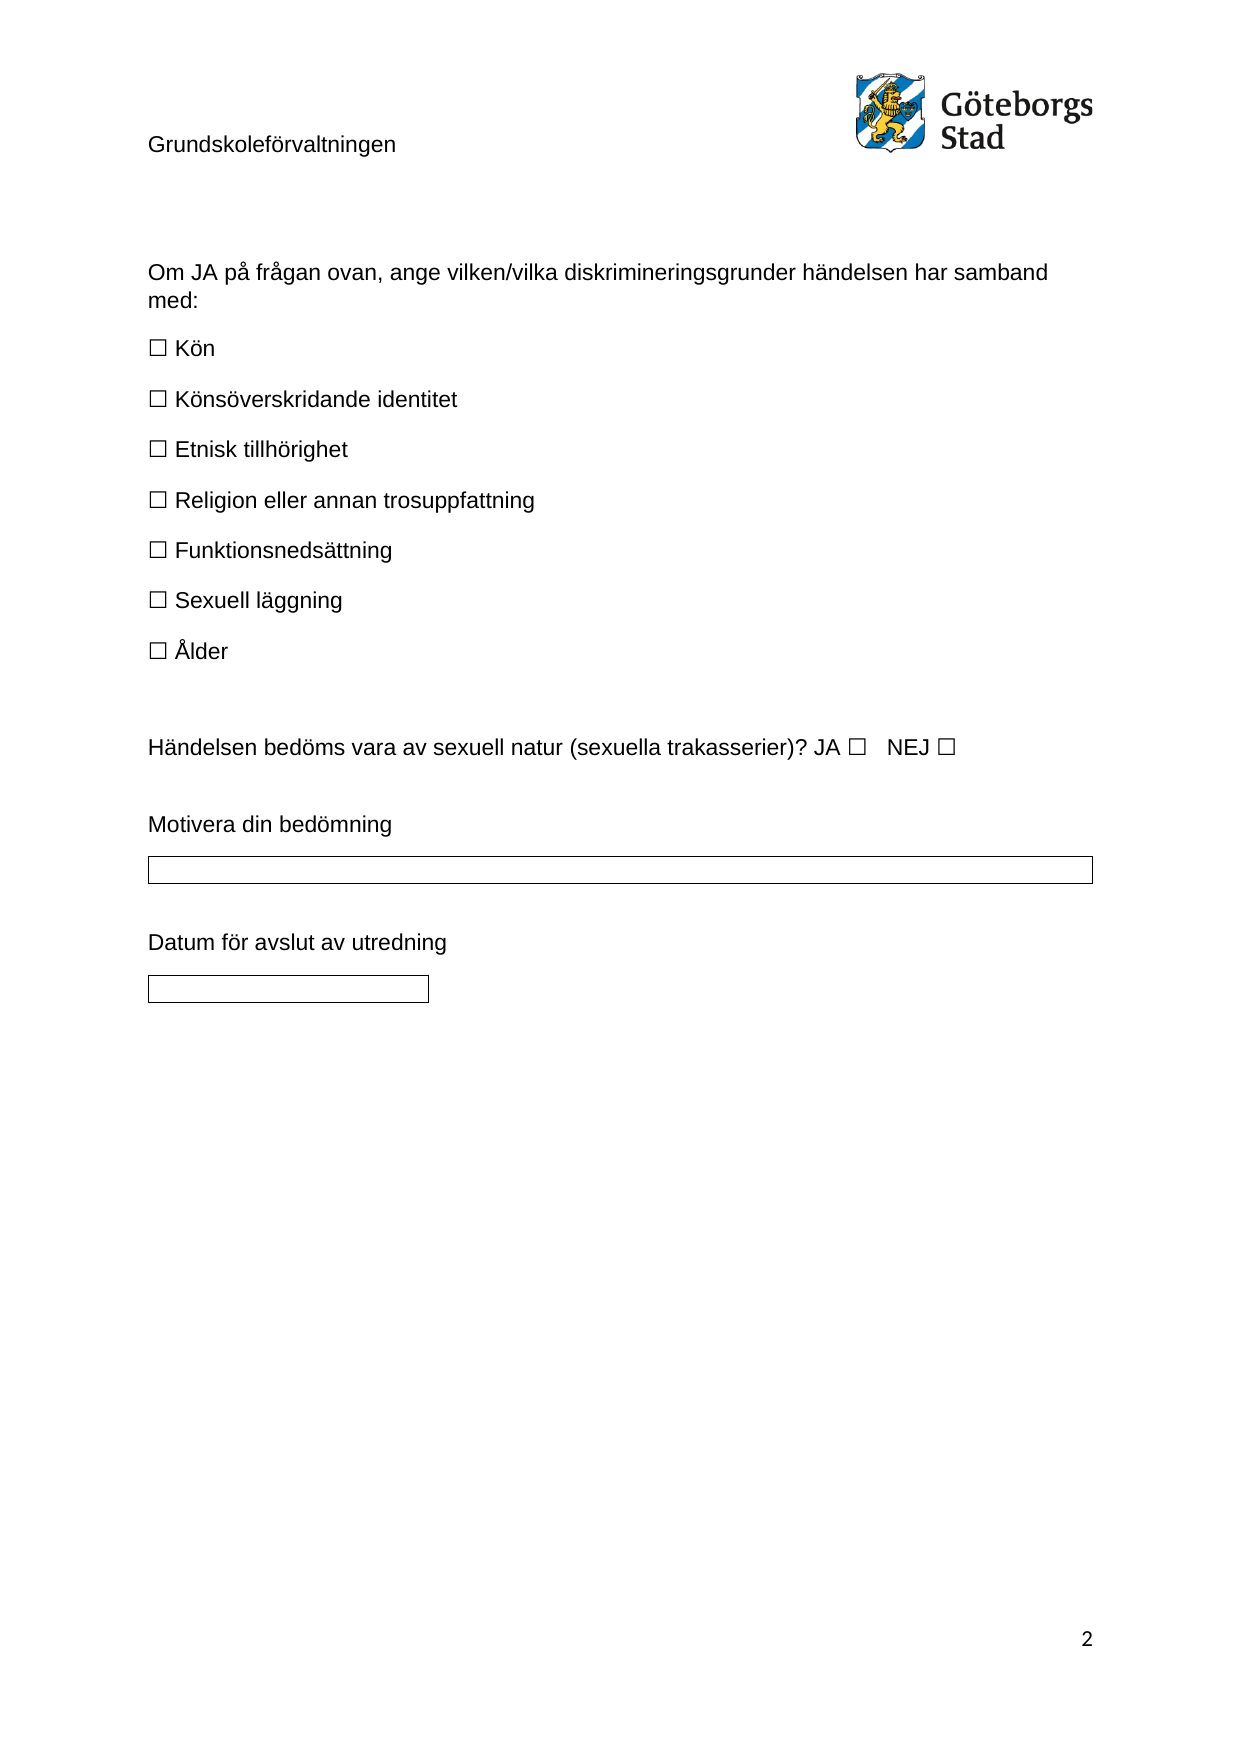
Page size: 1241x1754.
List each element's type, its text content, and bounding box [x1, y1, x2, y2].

text Om JA på frågan ovan, ange vilken/vilka diskrimineringsgrunder händelsen har samband med: [148, 259, 1093, 314]
picture [856, 73, 1093, 153]
text Händelsen bedöms vara av sexuell natur (sexuella trakasserier)? JA NEJ [148, 730, 1093, 792]
table_header [149, 857, 1092, 883]
text Religion eller annan trosuppfattning [148, 484, 1093, 515]
text Datum för avslut av utredning [148, 929, 1093, 956]
text Ålder [148, 635, 1093, 666]
text Etnisk tillhörighet [148, 433, 1093, 464]
text Motivera din bedömning [148, 811, 1093, 837]
text Kön [148, 332, 1093, 364]
table_header [149, 976, 428, 1002]
text Könsöverskridande identitet [148, 383, 1093, 414]
text Sexuell läggning [148, 584, 1093, 616]
text Funktionsnedsättning [148, 534, 1093, 565]
